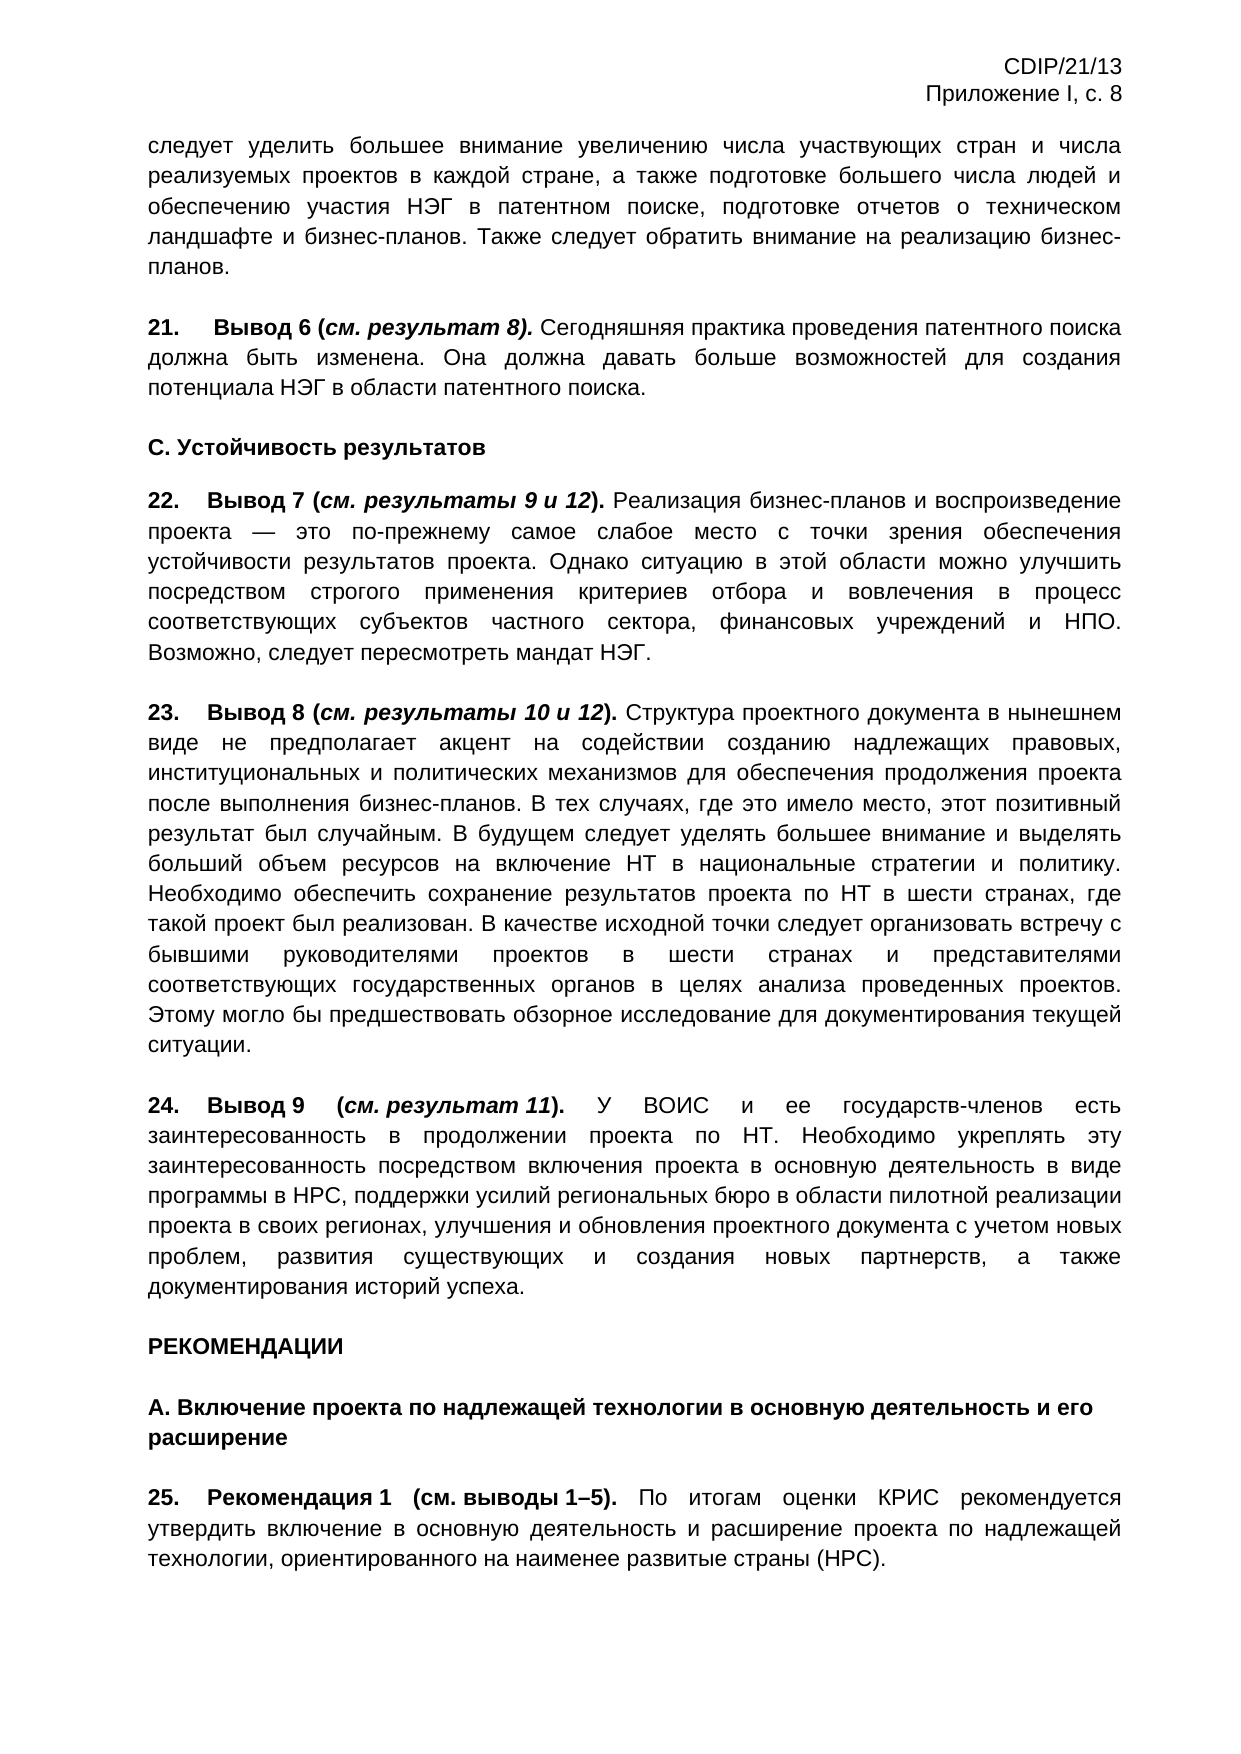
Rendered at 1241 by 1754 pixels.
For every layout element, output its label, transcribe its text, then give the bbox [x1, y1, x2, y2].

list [148, 132, 1122, 279]
list Рекомендация 1 (см. выводы 1–5). По итогам оценки КРИС рекомендуется утвердить включение в основную деятельность и расширение проекта по надлежащей технологии, ориентированного на наименее развитые страны (НРС). [148, 1484, 1122, 1571]
list Вывод 8 (см. результаты 10 и 12). Структура проектного документа в нынешнем виде не предполагает акцент на содействии созданию надлежащих правовых, институциональных и политических механизмов для обеспечения продолжения проекта после выполнения бизнес-планов. В тех случаях, где это имело место, этот позитивный результат был случайным. В будущем следует уделять большее внимание и выделять больший объем ресурсов на включение НТ в национальные стратегии и политику. Необходимо обеспечить сохранение результатов проекта по НТ в шести странах, где такой проект был реализован. В качестве исходной точки следует организовать встречу с бывшими руководителями проектов в шести странах и представителями соответствующих государственных органов в целях анализа проведенных проектов. Этому могло бы предшествовать обзорное исследование для документирования текущей ситуации. [148, 699, 1122, 1057]
list Вывод 9 (см. результат 11). У ВОИС и ее государств-членов есть заинтересованность в продолжении проекта по НТ. Необходимо укреплять эту заинтересованность посредством включения проекта в основную деятельность в виде программы в НРС, поддержки усилий региональных бюро в области пилотной реализации проекта в своих регионах, улучшения и обновления проектного документа с учетом новых проблем, развития существующих и создания новых партнерств, а также документирования историй успеха. [148, 1092, 1122, 1299]
text C. Устойчивость результатов [148, 434, 1122, 461]
list Вывод 7 (см. результаты 9 и 12). Реализация бизнес-планов и воспроизведение проекта — это по-прежнему самое слабое место с точки зрения обеспечения устойчивости результатов проекта. Однако ситуацию в этой области можно улучшить посредством строгого применения критериев отбора и вовлечения в процесс соответствующих субъектов частного сектора, финансовых учреждений и НПО. Возможно, следует пересмотреть мандат НЭГ. [148, 487, 1122, 665]
text A. Включение проекта по надлежащей технологии в основную деятельность и его расширение [148, 1394, 1122, 1450]
list Вывод 6 (см. результат 8). Сегодняшняя практика проведения патентного поиска должна быть изменена. Она должна давать больше возможностей для создания потенциала НЭГ в области патентного поиска. [148, 313, 1122, 400]
text РЕКОМЕНДАЦИИ [148, 1333, 1122, 1359]
